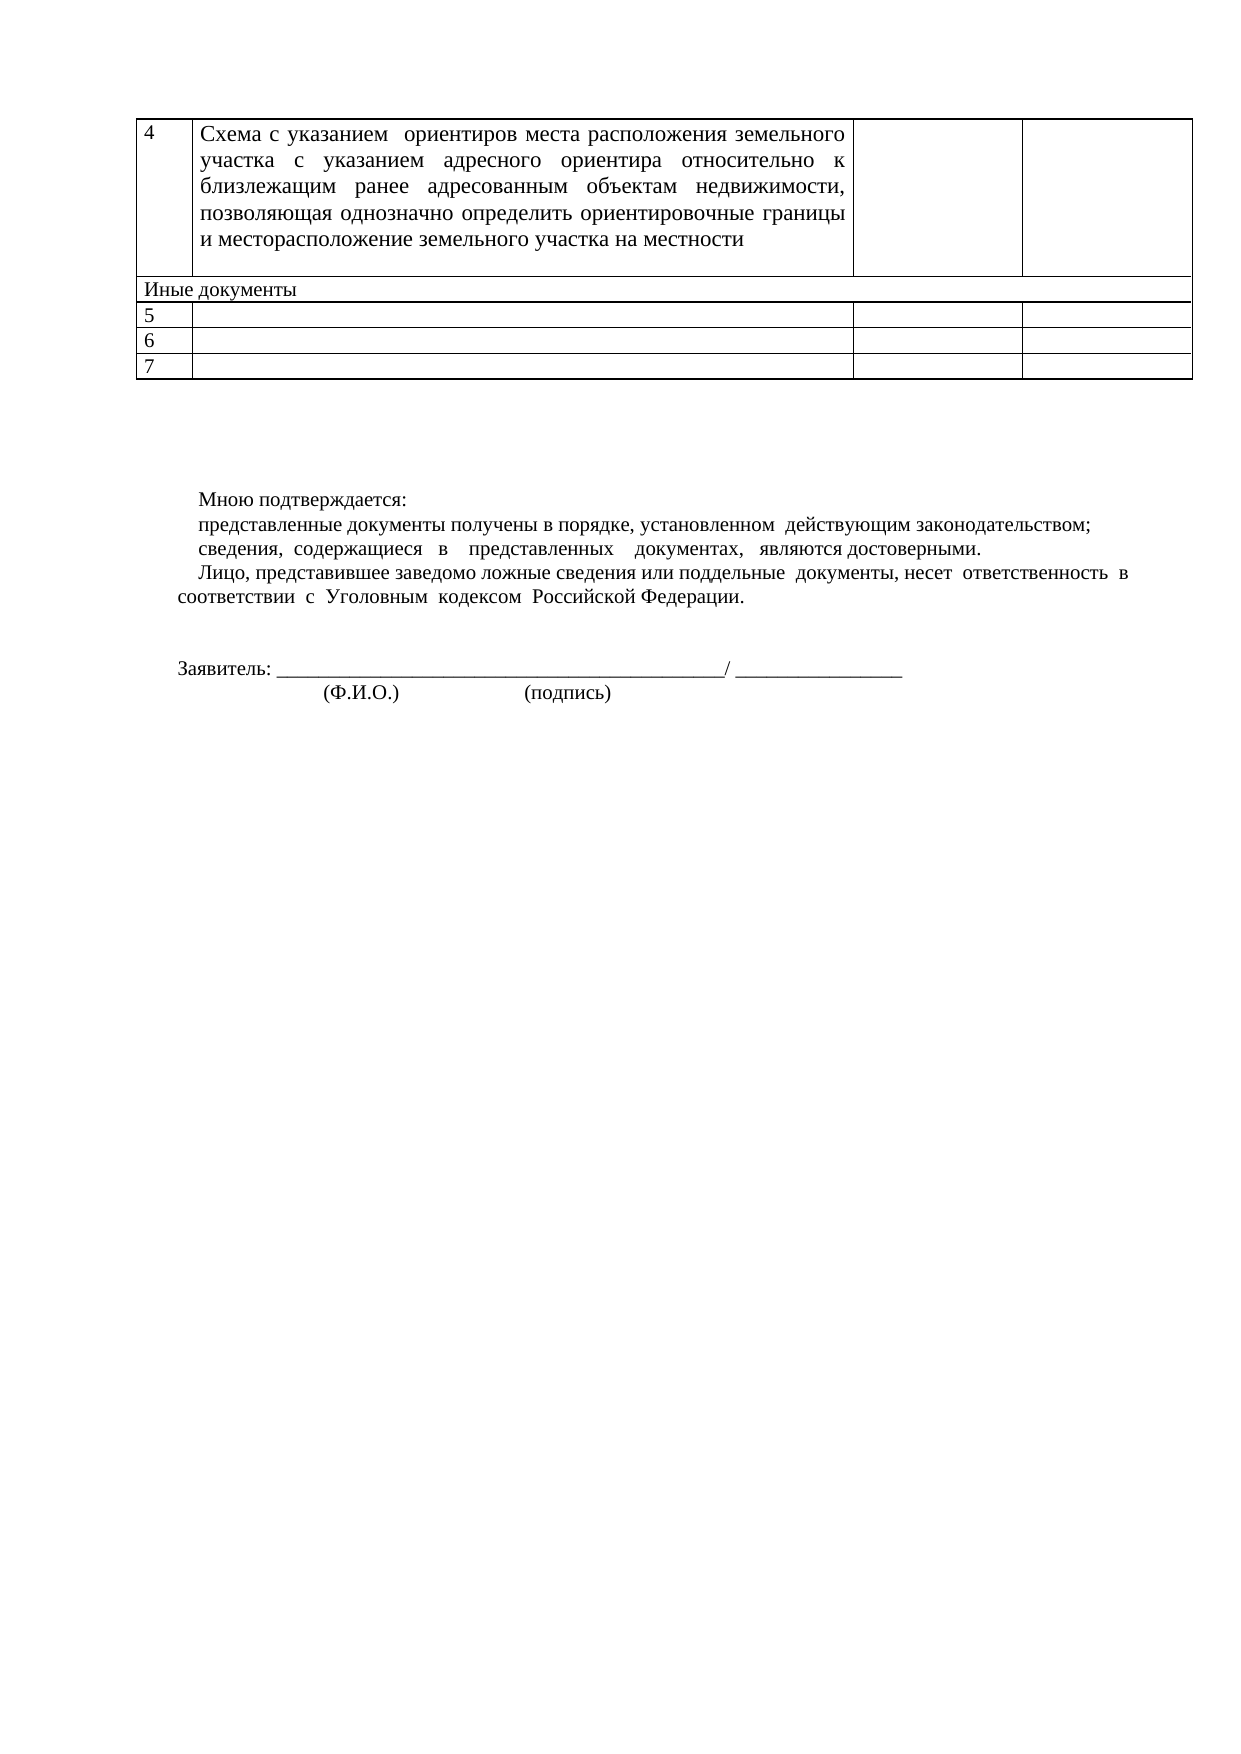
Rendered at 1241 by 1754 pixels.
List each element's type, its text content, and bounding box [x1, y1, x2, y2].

table_cell [193, 328, 853, 352]
text Заявитель: ___________________________________________/ ________________ [177, 656, 1152, 680]
table_cell Иные документы [137, 276, 1192, 301]
table_cell [1023, 120, 1192, 276]
text сведения, содержащиеся в представленных документах, являются достоверными. [177, 536, 1152, 559]
text Мною подтверждается: [177, 487, 1152, 511]
table_cell [854, 328, 1022, 352]
table_cell [854, 303, 1022, 327]
table_cell [854, 120, 1022, 276]
table_cell 6 [137, 328, 192, 352]
table_cell [193, 354, 853, 378]
table_cell [854, 354, 1022, 378]
text (Ф.И.О.) (подпись) [177, 680, 1152, 704]
table_cell [1023, 327, 1192, 352]
table_cell Схема с указанием ориентиров места расположения земельного участка с указанием адресного ориентира относительно к близлежащим ранее адресованным объектам недвижимости, позволяющая однозначно определить ориентировочные границы и месторасположение земельного участка на местности [193, 120, 853, 276]
text представленные документы получены в порядке, установленном действующим законодательством; [177, 511, 1152, 536]
table_cell [193, 303, 853, 327]
table_cell 4 [137, 120, 192, 276]
table_cell [1023, 301, 1192, 327]
table_cell 5 [137, 303, 192, 327]
text Лицо, представившее заведомо ложные сведения или поддельные документы, несет ответственность в соответствии с Уголовным кодексом Российской Федерации. [177, 559, 1152, 608]
table_cell 7 [137, 354, 192, 378]
table_cell [1023, 353, 1192, 378]
